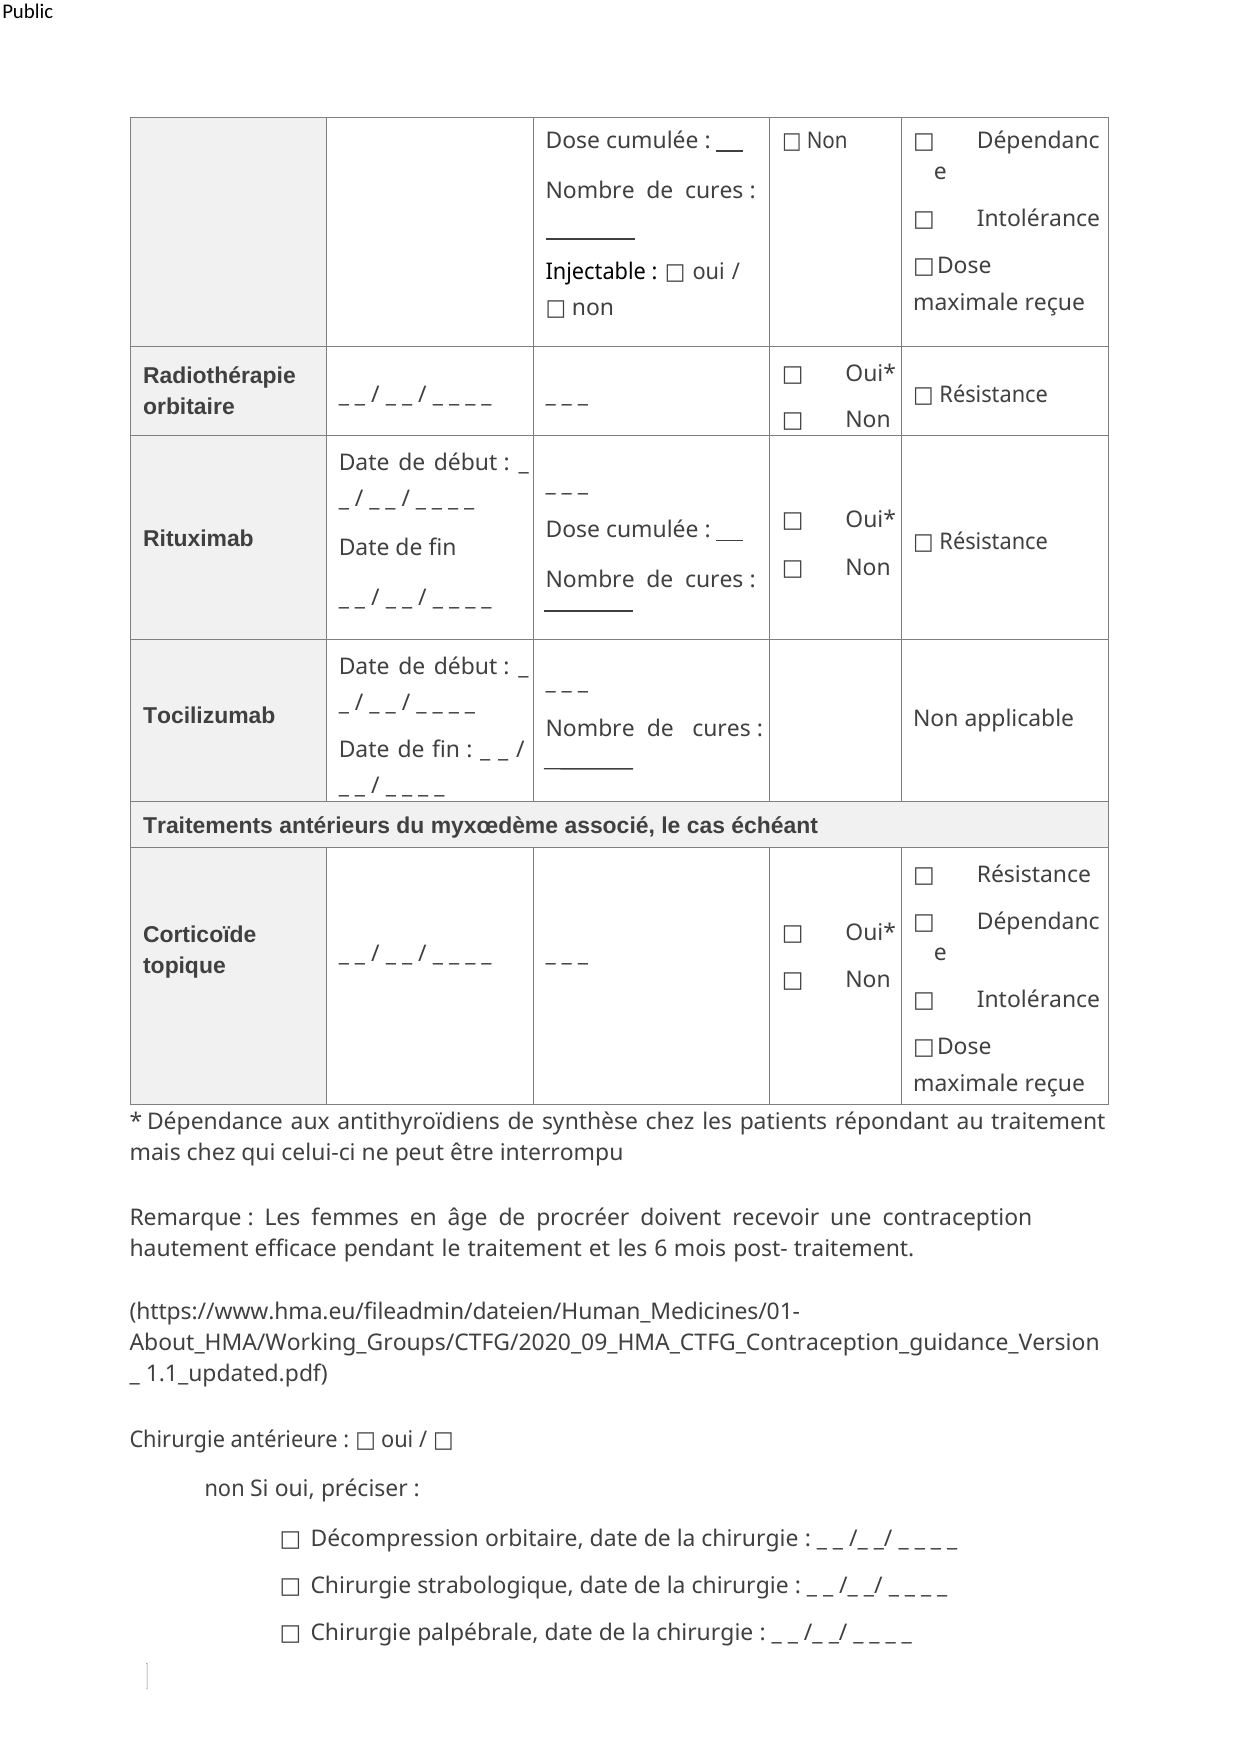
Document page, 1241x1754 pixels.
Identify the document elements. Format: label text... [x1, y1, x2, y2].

table_header [327, 118, 533, 346]
table_cell Corticoïde topique [131, 848, 326, 1104]
table_cell _ _ / _ _ / _ _ _ _ [327, 848, 533, 1104]
text Chirurgie antérieure : □ oui / □ non Si oui, préciser : [129, 1423, 481, 1503]
table_cell Non applicable [902, 640, 1108, 801]
table_cell _ _ / _ _ / _ _ _ _ [327, 347, 533, 435]
table_header □ Non [770, 118, 901, 346]
table_header [131, 118, 326, 346]
table_cell Oui* Non [770, 347, 901, 435]
table_header Dépendance Intolérance Dose maximale reçue [902, 118, 1108, 346]
list Décompression orbitaire, date de la chirurgie : _ _ /_ _/ _ _ _ _ [279, 1522, 1155, 1553]
list Chirurgie palpébrale, date de la chirurgie : _ _ /_ _/ _ _ _ _ [279, 1616, 1155, 1647]
table_cell Tocilizumab [131, 640, 326, 801]
table_cell _ _ _ Dose cumulée : Nombre de cures : [534, 436, 769, 639]
table_cell Traitements antérieurs du myxœdème associé, le cas échéant [131, 802, 1108, 847]
table_cell _ _ _ [534, 848, 769, 1104]
table_cell Résistance Dépendance Intolérance Dose maximale reçue [902, 848, 1108, 1104]
list Chirurgie strabologique, date de la chirurgie : _ _ /_ _/ _ _ _ _ [279, 1569, 1155, 1600]
table_cell □ Résistance [902, 347, 1108, 435]
table_cell [770, 640, 901, 801]
table_cell Date de début : _ _ / _ _ / _ _ _ _ Date de fin _ _ / _ _ / _ _ _ _ [327, 436, 533, 639]
table_cell Oui* Non [770, 436, 901, 639]
table_header Dose cumulée : Nombre de cures : Injectable : □ oui / □ non [534, 118, 769, 346]
table_cell _ _ _ Nombre de cures : [534, 640, 769, 801]
list Dépendance aux antithyroïdiens de synthèse chez les patients répondant au traitement mais chez qui celui-ci ne peut être interrompu [129, 1105, 1108, 1167]
table_cell Oui* Non [770, 848, 901, 1104]
text Remarque : Les femmes en âge de procréer doivent recevoir une contraception hautement efficace pendant le traitement et les 6 mois post- traitement. (https://www.hma.eu/fileadmin/dateien/Human_Medicines/01- About_HMA/Working_Groups/CTFG/2020_09_HMA_CTFG_Contraception_guidance_Version_ 1.1_updated.pdf) [129, 1201, 1108, 1388]
table_cell _ _ _ [534, 347, 769, 435]
table_cell Radiothérapie orbitaire [131, 347, 326, 435]
table_cell Rituximab [131, 436, 326, 639]
table_cell □ Résistance [902, 436, 1108, 639]
table_cell Date de début : _ _ / _ _ / _ _ _ _ Date de fin : _ _ / _ _ / _ _ _ _ [327, 640, 533, 801]
